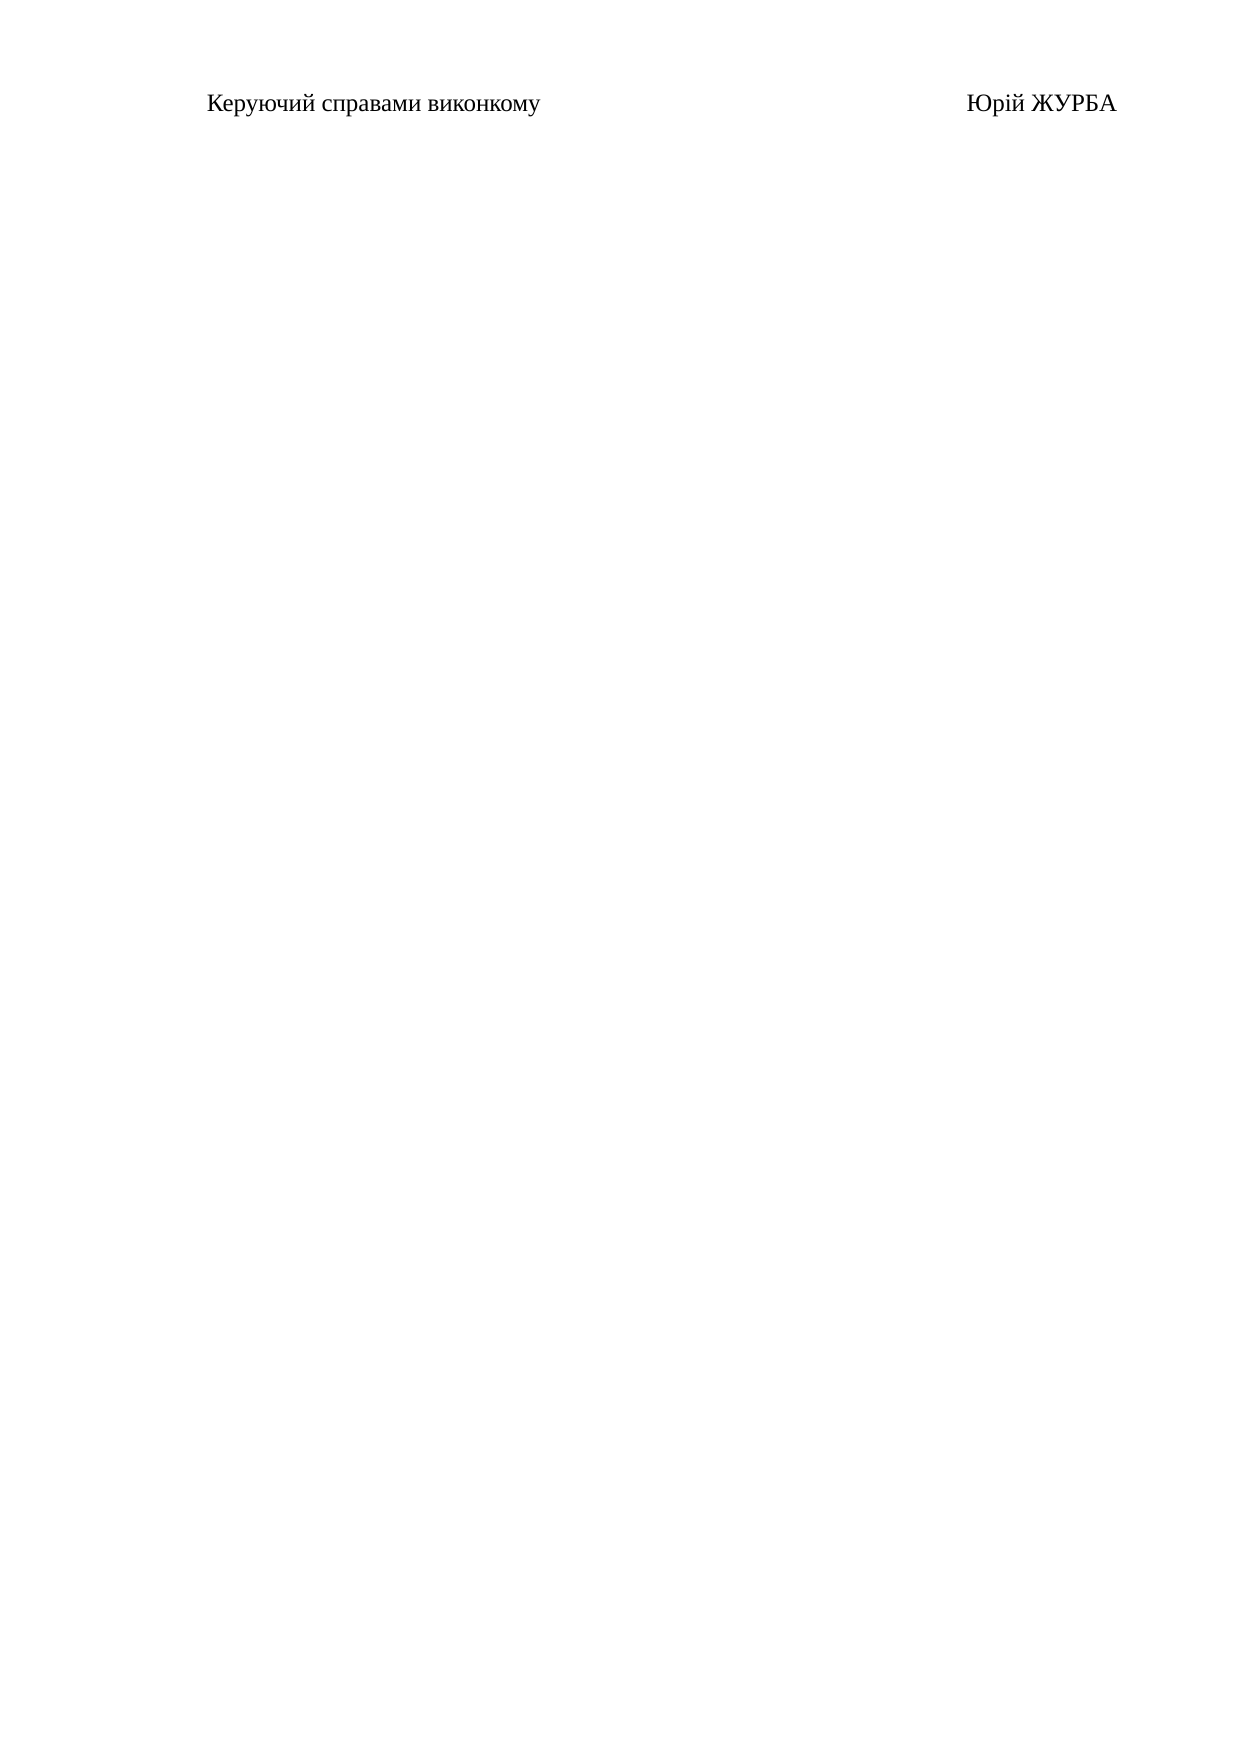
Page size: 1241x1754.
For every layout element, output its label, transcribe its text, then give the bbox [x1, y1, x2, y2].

title Керуючий справами виконкому Юрій ЖУРБА [148, 88, 1137, 117]
